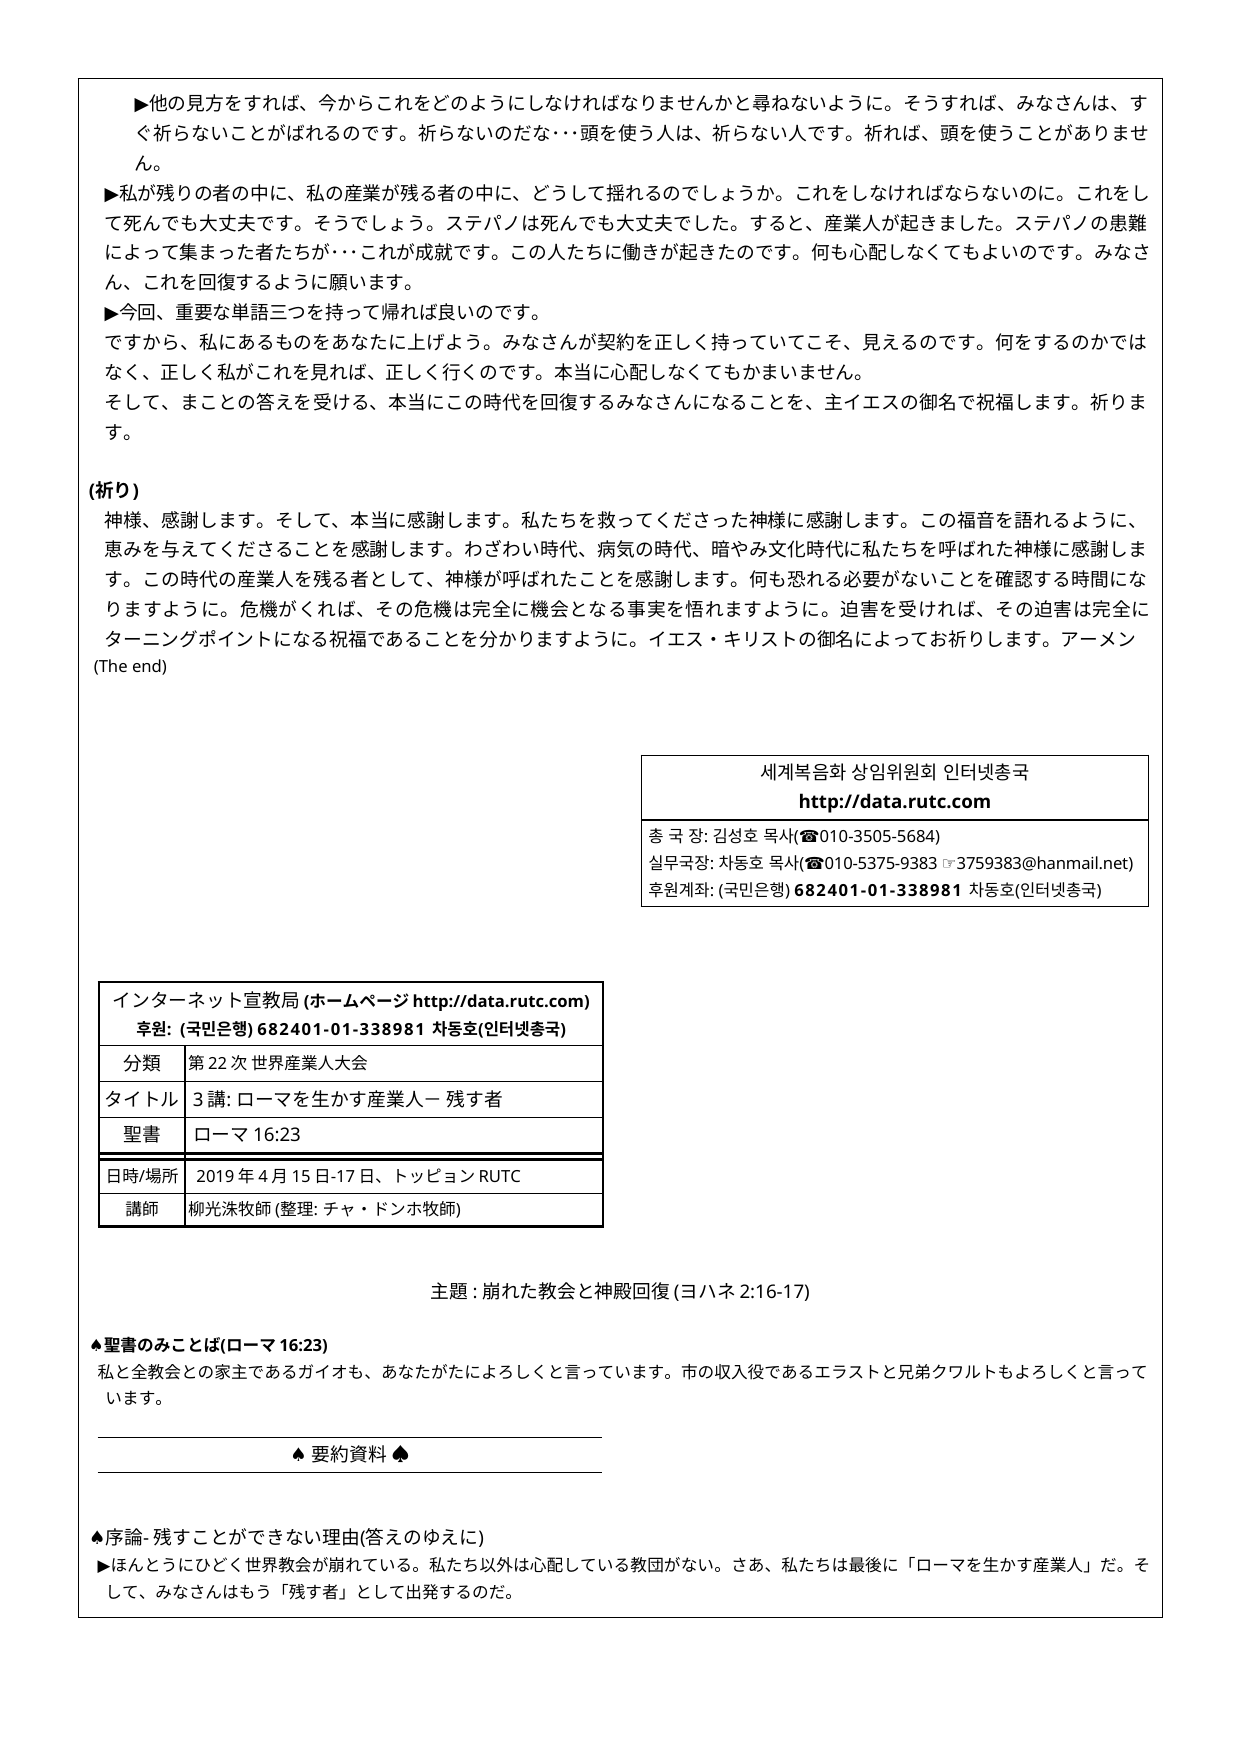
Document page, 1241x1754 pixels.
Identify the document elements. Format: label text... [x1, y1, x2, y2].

text ♠聖書のみことば(ローマ16:23) [88, 1332, 1152, 1356]
table_cell ローマ16:23 [186, 1118, 602, 1152]
text そして、まことの答えを受ける、本当にこの時代を回復するみなさんになることを、主イエスの御名で祝福します。祈ります。 [104, 387, 1152, 444]
table_cell 柳光洙牧師 (整理: チャ・ドンホ牧師) [186, 1194, 602, 1225]
table_cell タイトル [100, 1082, 184, 1116]
text 神様、感謝します。そして、本当に感謝します。私たちを救ってくださった神様に感謝します。この福音を語れるように、恵みを与えてくださることを感謝します。わざわい時代、病気の時代、暗やみ文化時代に私たちを呼ばれた神様に感謝します。この時代の産業人を残る者として、神様が呼ばれたことを感謝します。何も恐れる必要がないことを確認する時間になりますように。危機がくれば、その危機は完全に機会となる事実を悟れますように。迫害を受ければ、その迫害は完全にターニングポイントになる祝福であることを分かりますように。イエス・キリストの御名によってお祈りします。アーメン [104, 505, 1152, 652]
table_cell 講師 [100, 1194, 184, 1225]
table_cell 2019年 4月 15日-17日、トッピョンRUTC [186, 1161, 602, 1193]
text ▶ほんとうにひどく世界教会が崩れている。私たち以外は心配している教団がない。さあ、私たちは最後に「ローマを生かす産業人」だ。そして、みなさんはもう「残す者」として出発するのだ。 [88, 1552, 1152, 1603]
text ▶私が残りの者の中に、私の産業が残る者の中に、どうして揺れるのでしょうか。これをしなければならないのに。これをして死んでも大丈夫です。そうでしょう。ステパノは死んでも大丈夫でした。すると、産業人が起きました。ステパノの患難によって集まった者たちが･･･これが成就です。この人たちに働きが起きたのです。何も心配しなくてもよいのです。みなさん、これを回復するように願います。 [104, 178, 1152, 295]
table_cell 3講: ローマを生かす産業人－ 残す者 [186, 1082, 602, 1116]
table_cell 日時/場所 [100, 1161, 184, 1193]
text ▶今回、重要な単語三つを持って帰れば良いのです。 [104, 298, 1152, 325]
text ♠序論- 残すことができない理由(答えのゆえに) [88, 1523, 1152, 1550]
text ですから、私にあるものをあなたに上げよう。みなさんが契約を正しく持っていてこそ、見えるのです。何をするのかではなく、正しく私がこれを見れば、正しく行くのです。本当に心配しなくてもかまいません。 [104, 328, 1152, 385]
table_header インターネット宣教局 (ホームページhttp://data.rutc.com) 후원: (국민은행) 682401-01-338981 차동호(인터넷총국) [100, 983, 602, 1045]
text (The end) [88, 655, 1152, 677]
text 私と全教会との家主であるガイオも、あなたがたによろしくと言っています。市の収入役であるエラストと兄弟クワルトもよろしくと言っています。 [88, 1359, 1152, 1409]
table_header 세계복음화 상임위원회 인터넷총국 http://data.rutc.com [642, 756, 1148, 818]
text ▶他の見方をすれば、今からこれをどのようにしなければなりませんかと尋ねないように。そうすれば、みなさんは、すぐ祈らないことがばれるのです。祈らないのだな･･･頭を使う人は、祈らない人です。祈れば、頭を使うことがありません。 [134, 88, 1152, 176]
table_header ♠ 要約資料 ♠ [98, 1438, 602, 1472]
text (祈り) [88, 475, 1152, 502]
table_cell 分類 [100, 1046, 184, 1081]
table_cell 聖書 [100, 1118, 184, 1152]
table_cell 第22次 世界産業人大会 [186, 1046, 602, 1081]
table_cell 총 국 장: 김성호 목사(☎010-3505-5684) 실무국장: 차동호 목사(☎010-5375-9383 ☞3759383@hanmail.net) 후원계좌: (국민은행) 682401-01-338981 차동호(인터넷총국) [642, 821, 1148, 906]
text 主題 : 崩れた教会と神殿回復 (ヨハネ2:16-17) [88, 1277, 1152, 1304]
